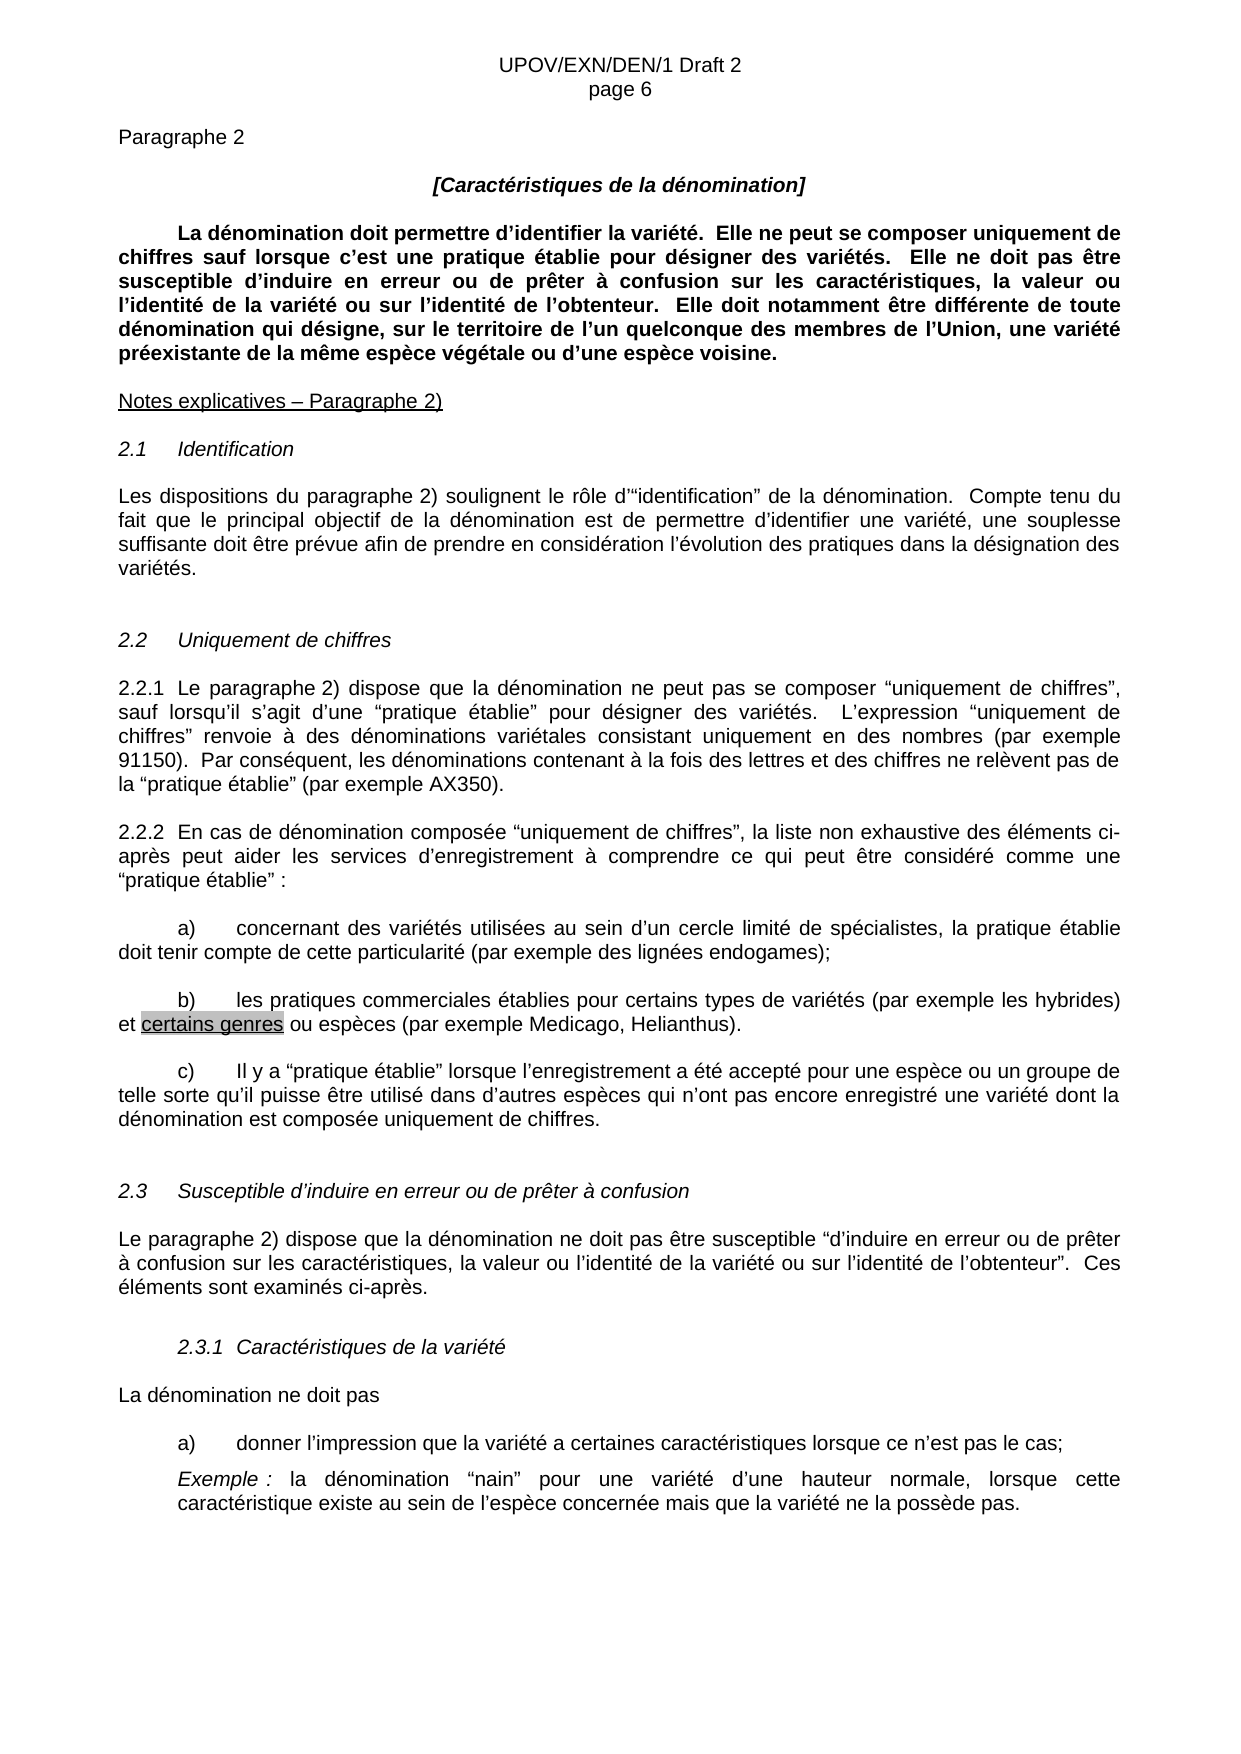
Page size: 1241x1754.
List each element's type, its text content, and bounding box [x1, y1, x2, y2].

text a) concernant des variétés utilisées au sein d’un cercle limité de spécialistes, la pratique établie doit tenir compte de cette particularité (par exemple des lignées endogames); [118, 916, 1122, 963]
subtitle Paragraphe 2 [118, 125, 1122, 149]
subtitle 2.2 Uniquement de chiffres [118, 628, 1122, 652]
text La dénomination doit permettre d’identifier la variété. Elle ne peut se composer uniquement de chiffres sauf lorsque c’est une pratique établie pour désigner des variétés. Elle ne doit pas être susceptible d’induire en erreur ou de prêter à confusion sur les caractéristiques, la valeur ou l’identité de la variété ou sur l’identité de l’obtenteur. Elle doit notamment être différente de toute dénomination qui désigne, sur le territoire de l’un quelconque des membres de l’Union, une variété préexistante de la même espèce végétale ou d’une espèce voisine. [118, 221, 1122, 364]
text c) Il y a “pratique établie” lorsque l’enregistrement a été accepté pour une espèce ou un groupe de telle sorte qu’il puisse être utilisé dans d’autres espèces qui n’ont pas encore enregistré une variété dont la dénomination est composée uniquement de chiffres. [118, 1059, 1122, 1131]
text La dénomination ne doit pas [118, 1383, 1122, 1407]
text Notes explicatives – Paragraphe 2) [118, 388, 1122, 412]
text a) donner l’impression que la variété a certaines caractéristiques lorsque ce n’est pas le cas; [118, 1431, 1122, 1455]
subtitle 2.1 Identification [118, 436, 1122, 460]
text Les dispositions du paragraphe 2) soulignent le rôle d’“identification” de la dénomination. Compte tenu du fait que le principal objectif de la dénomination est de permettre d’identifier une variété, une souplesse suffisante doit être prévue afin de prendre en considération l’évolution des pratiques dans la désignation des variétés. [118, 484, 1122, 580]
text Le paragraphe 2) dispose que la dénomination ne doit pas être susceptible “d’induire en erreur ou de prêter à confusion sur les caractéristiques, la valeur ou l’identité de la variété ou sur l’identité de l’obtenteur”. Ces éléments sont examinés ci-après. [118, 1227, 1122, 1299]
text Exemple : la dénomination “nain” pour une variété d’une hauteur normale, lorsque cette caractéristique existe au sein de l’espèce concernée mais que la variété ne la possède pas. [177, 1467, 1122, 1515]
text 2.2.2 En cas de dénomination composée “uniquement de chiffres”, la liste non exhaustive des éléments ci-après peut aider les services d’enregistrement à comprendre ce qui peut être considéré comme une “pratique établie” : [118, 820, 1122, 892]
subtitle 2.3 Susceptible d’induire en erreur ou de prêter à confusion [118, 1179, 1122, 1203]
text b) les pratiques commerciales établies pour certains types de variétés (par exemple les hybrides) et certains genres ou espèces (par exemple Medicago, Helianthus). [118, 987, 1122, 1035]
subtitle 2.3.1 Caractéristiques de la variété [177, 1335, 1122, 1359]
subtitle [Caractéristiques de la dénomination] [118, 173, 1122, 197]
text 2.2.1 Le paragraphe 2) dispose que la dénomination ne peut pas se composer “uniquement de chiffres”, sauf lorsqu’il s’agit d’une “pratique établie” pour désigner des variétés. L’expression “uniquement de chiffres” renvoie à des dénominations variétales consistant uniquement en des nombres (par exemple 91150). Par conséquent, les dénominations contenant à la fois des lettres et des chiffres ne relèvent pas de la “pratique établie” (par exemple AX350). [118, 676, 1122, 796]
